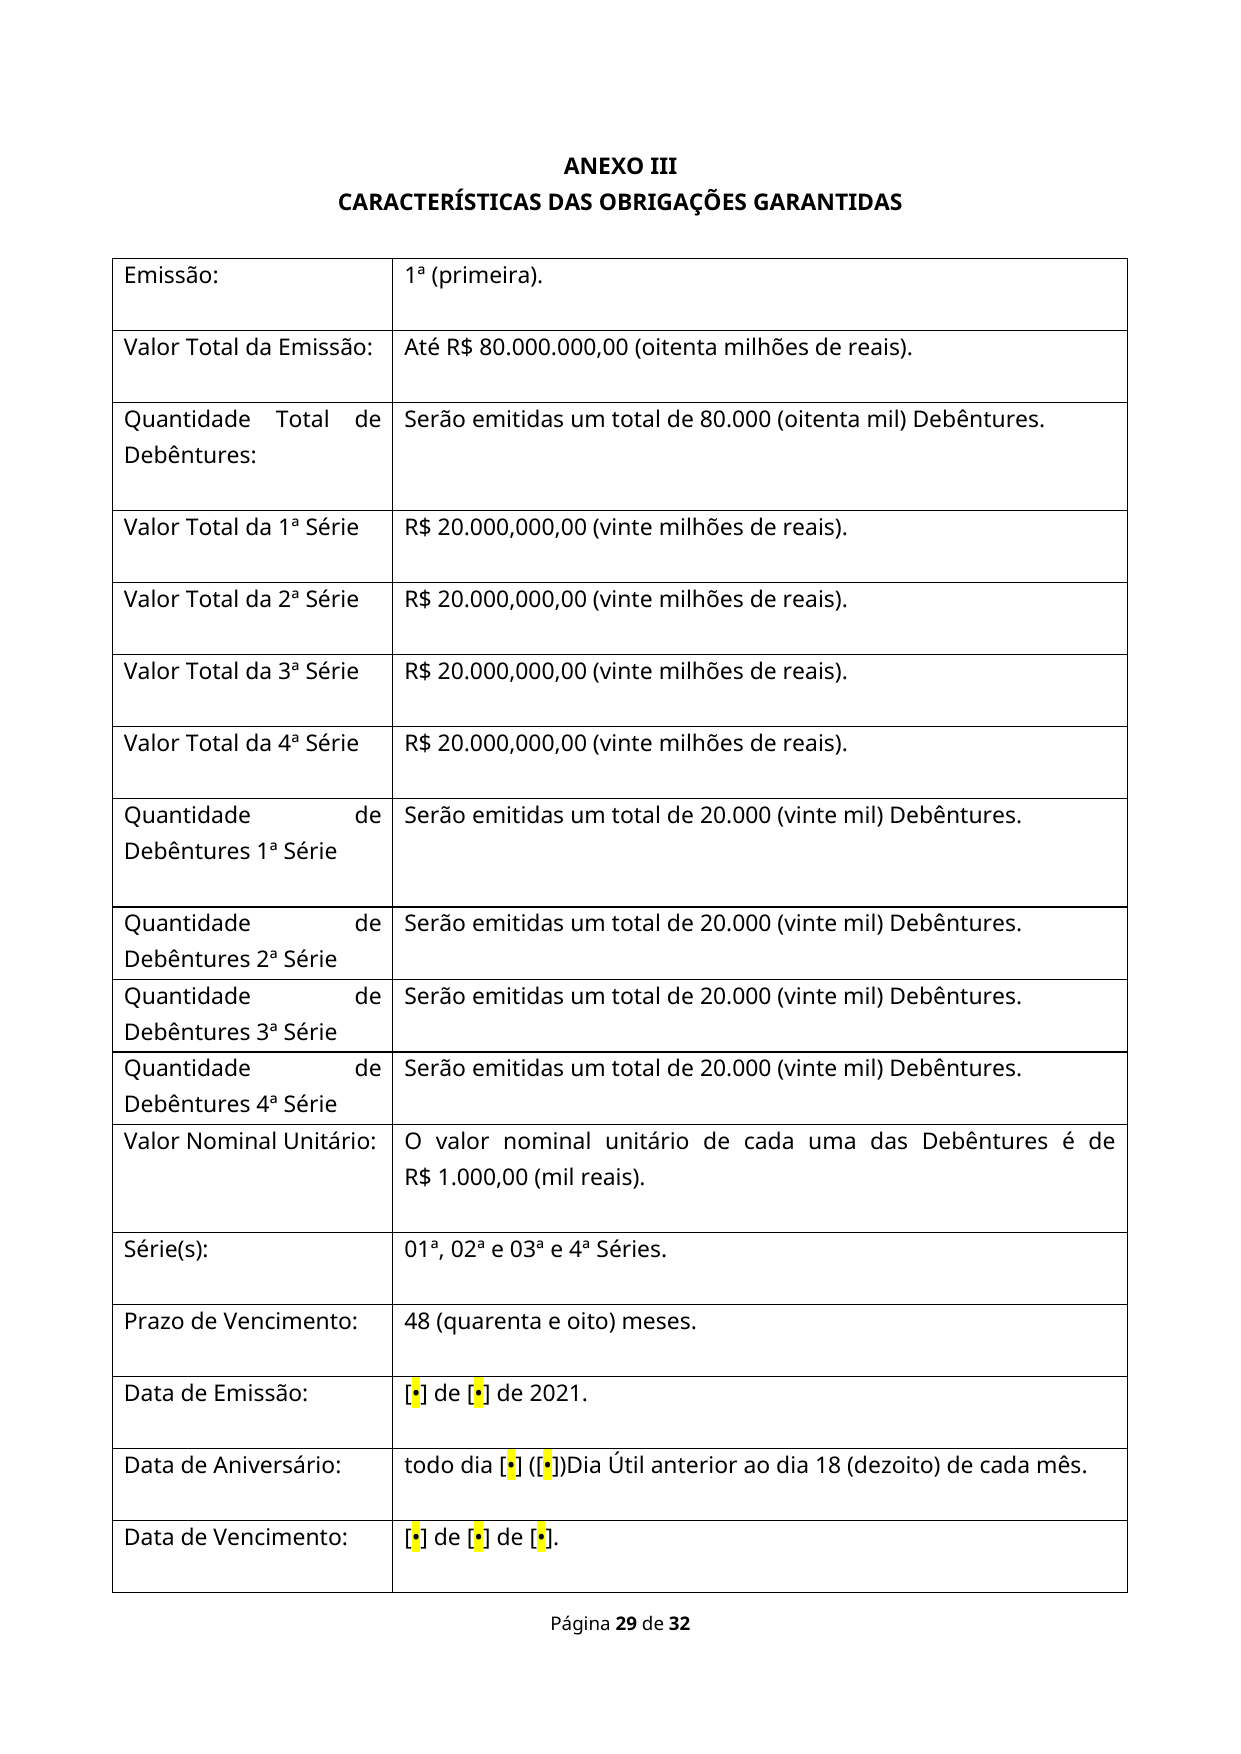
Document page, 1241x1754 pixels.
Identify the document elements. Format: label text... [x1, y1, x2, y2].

table_cell Quantidade Total de Debêntures: [113, 403, 392, 510]
text ANEXO III [112, 150, 1128, 181]
text CARACTERÍSTICAS DAS OBRIGAÇÕES GARANTIDAS [112, 186, 1128, 217]
table_cell Data de Emissão: [113, 1377, 392, 1448]
table_cell [•] de [•] de 2021. [393, 1377, 1127, 1448]
table_cell Até R$ 80.000.000,00 (oitenta milhões de reais). [393, 331, 1127, 402]
table_cell Serão emitidas um total de 20.000 (vinte mil) Debêntures. [393, 980, 1127, 1051]
table_cell Serão emitidas um total de 20.000 (vinte mil) Debêntures. [393, 908, 1127, 979]
table_cell Valor Total da 4ª Série [113, 727, 392, 798]
table_cell Série(s): [113, 1233, 392, 1304]
table_cell R$ 20.000,000,00 (vinte milhões de reais). [393, 727, 1127, 798]
table_cell Valor Nominal Unitário: [113, 1125, 392, 1232]
table_cell Valor Total da Emissão: [113, 331, 392, 402]
table_cell [•] de [•] de [•]. [393, 1521, 1127, 1592]
table_cell Data de Aniversário: [113, 1449, 392, 1520]
table_cell Quantidade de Debêntures 3ª Série [113, 980, 392, 1051]
table_cell Quantidade de Debêntures 1ª Série [113, 799, 392, 906]
table_cell Data de Vencimento: [113, 1521, 392, 1592]
table_cell O valor nominal unitário de cada uma das Debêntures é de R$ 1.000,00 (mil reais). [393, 1125, 1127, 1232]
table_cell 48 (quarenta e oito) meses. [393, 1305, 1127, 1376]
table_cell Valor Total da 1ª Série [113, 511, 392, 582]
table_cell Valor Total da 3ª Série [113, 655, 392, 726]
table_cell 01ª, 02ª e 03ª e 4ª Séries. [393, 1233, 1127, 1304]
table_cell R$ 20.000,000,00 (vinte milhões de reais). [393, 655, 1127, 726]
table_cell Serão emitidas um total de 20.000 (vinte mil) Debêntures. [393, 1053, 1127, 1124]
table_cell Serão emitidas um total de 20.000 (vinte mil) Debêntures. [393, 799, 1127, 906]
table_cell Quantidade de Debêntures 4ª Série [113, 1053, 392, 1124]
table_cell Serão emitidas um total de 80.000 (oitenta mil) Debêntures. [393, 403, 1127, 510]
table_cell todo . [393, 1449, 1127, 1520]
table_header Emissão: [113, 259, 392, 330]
table_cell Prazo de Vencimento: [113, 1305, 392, 1376]
table_cell R$ 20.000,000,00 (vinte milhões de reais). [393, 583, 1127, 654]
table_cell Valor Total da 2ª Série [113, 583, 392, 654]
table_header 1ª (primeira). [393, 259, 1127, 330]
table_cell Quantidade de Debêntures 2ª Série [113, 908, 392, 979]
table_cell R$ 20.000,000,00 (vinte milhões de reais). [393, 511, 1127, 582]
